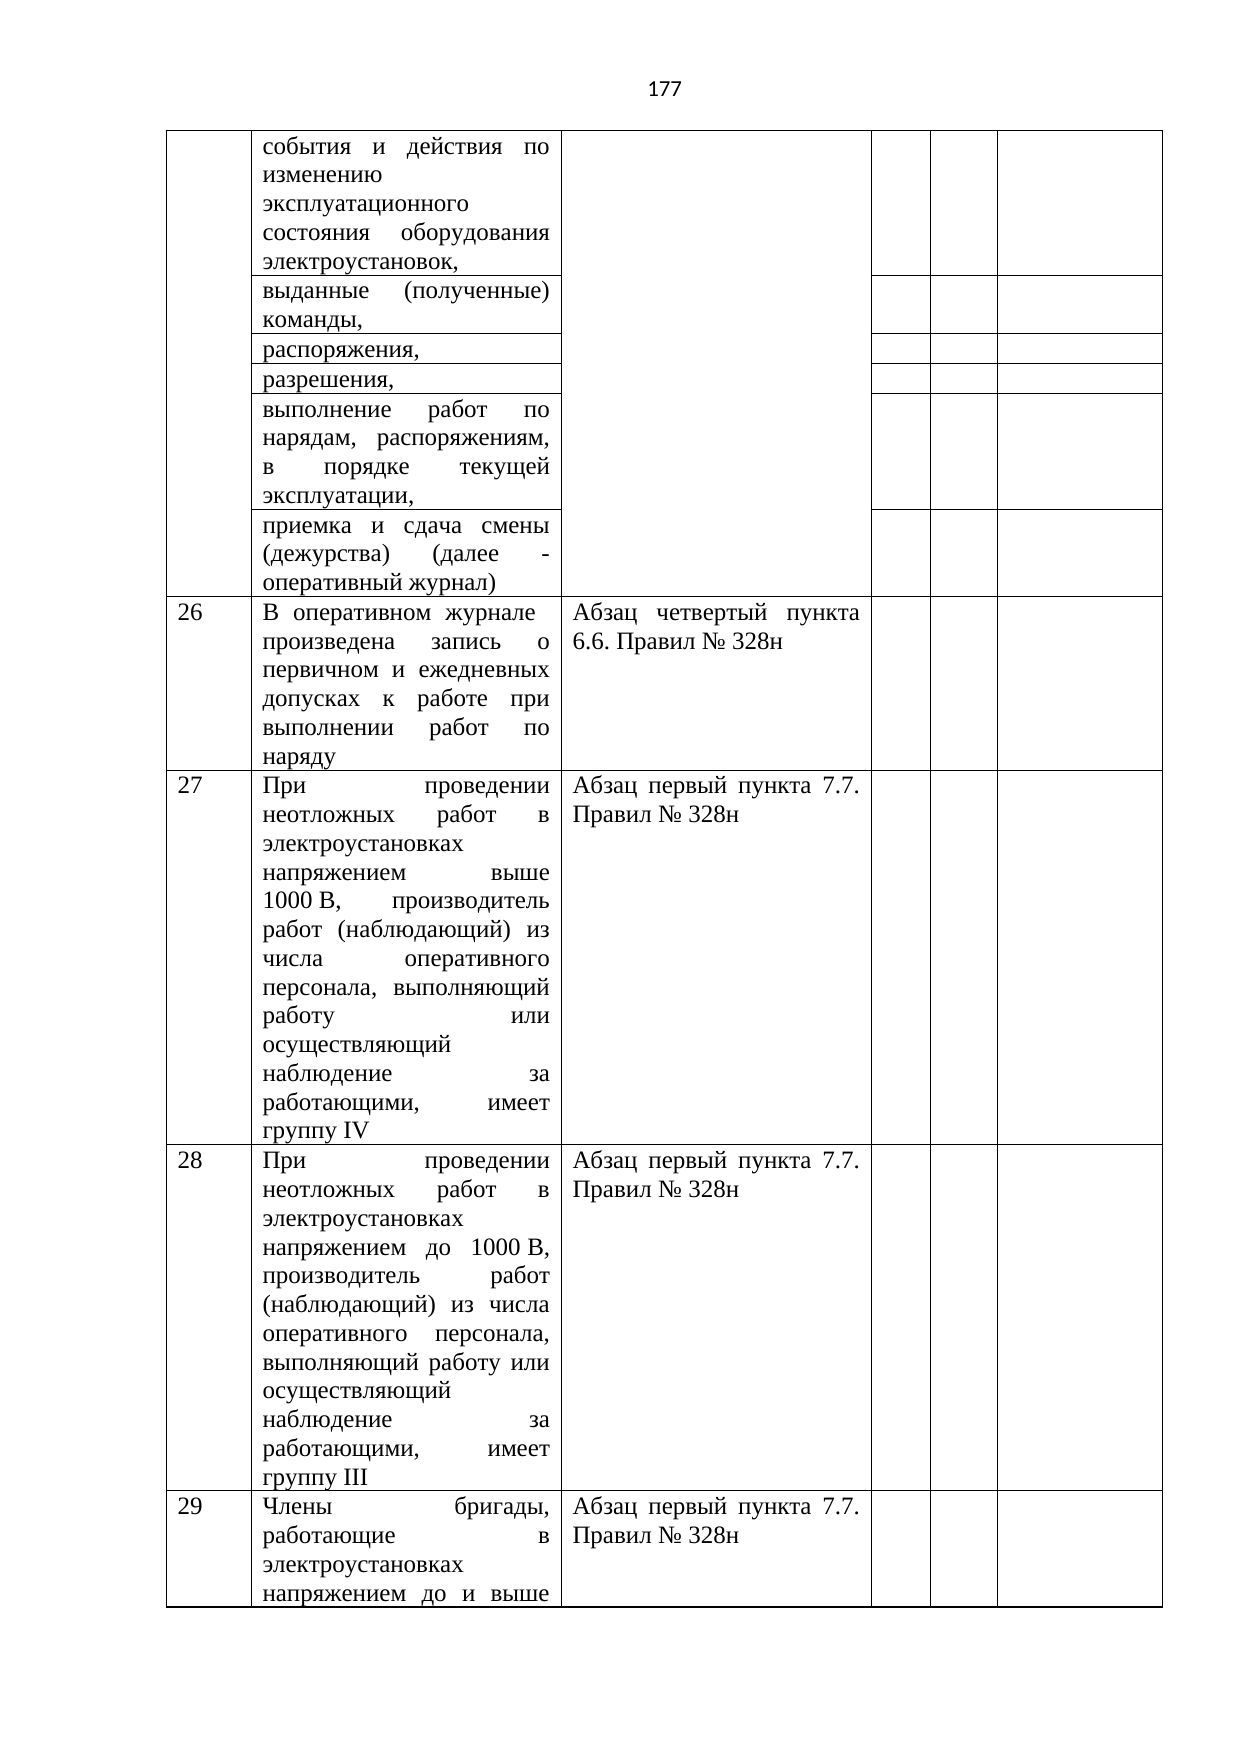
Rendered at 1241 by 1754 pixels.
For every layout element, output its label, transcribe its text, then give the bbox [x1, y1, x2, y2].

table_cell 28 [167, 1145, 251, 1490]
table_cell Абзац четвертый пункта 6.6. Правил № 328н [562, 597, 871, 769]
table_cell [998, 276, 1162, 333]
table_cell При проведении неотложных работ в электроустановках напряжением выше 1000 В, производитель работ (наблюдающий) из числа оперативного персонала, выполняющий работу или осуществляющий наблюдение за работающими, имеет группу IV [252, 771, 561, 1144]
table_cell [562, 1491, 871, 1606]
table_cell [872, 334, 930, 363]
table_cell выполнение работ по нарядам, распоряжениям, в порядке текущей эксплуатации, [252, 394, 561, 509]
table_cell [931, 1145, 997, 1490]
table_cell Абзац первый пункта 7.7. Правил № 328н [562, 1145, 871, 1490]
table_cell [998, 394, 1162, 509]
table_cell [931, 334, 997, 363]
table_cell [252, 1491, 561, 1606]
table_cell [872, 771, 930, 1144]
table_cell [998, 1145, 1162, 1490]
table_cell В оперативном журнале произведена запись о первичном и ежедневных допусках к работе при выполнении работ по наряду [252, 597, 561, 769]
table_cell 27 [167, 771, 251, 1144]
table_cell [931, 276, 997, 333]
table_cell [252, 131, 561, 274]
table_cell [872, 364, 930, 393]
table_cell [931, 597, 997, 769]
table_cell распоряжения, [252, 334, 561, 363]
table_cell [998, 771, 1162, 1144]
table_cell приемка и сдача смены (дежурства) (далее - оперативный журнал) [252, 510, 561, 596]
table_cell выданные (полученные) команды, [252, 276, 561, 333]
table_cell 25 [167, 131, 251, 596]
table_cell [872, 1491, 930, 1606]
table_cell [872, 394, 930, 509]
table_cell Абзац первый пункта 7.7. Правил № 328н [562, 771, 871, 1144]
table_cell [931, 394, 997, 509]
table_cell [931, 1491, 997, 1606]
table_cell [872, 276, 930, 333]
table_cell 26 [167, 597, 251, 769]
table_cell [872, 597, 930, 769]
table_cell [931, 771, 997, 1144]
table_cell [872, 510, 930, 596]
table_cell [872, 1145, 930, 1490]
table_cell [562, 131, 871, 596]
table_cell разрешения, [252, 364, 561, 393]
table_cell [998, 364, 1162, 393]
table_cell [872, 131, 930, 274]
table_cell [998, 597, 1162, 769]
table_cell [931, 510, 997, 596]
table_cell [931, 364, 997, 393]
table_cell [998, 1491, 1162, 1606]
table_cell [998, 334, 1162, 363]
table_cell [998, 510, 1162, 596]
table_cell [931, 131, 997, 274]
table_cell [998, 131, 1162, 274]
table_cell 29 [167, 1491, 251, 1606]
table_cell При проведении неотложных работ в электроустановках напряжением до 1000 В, производитель работ (наблюдающий) из числа оперативного персонала, выполняющий работу или осуществляющий наблюдение за работающими, имеет группу III [252, 1145, 561, 1490]
